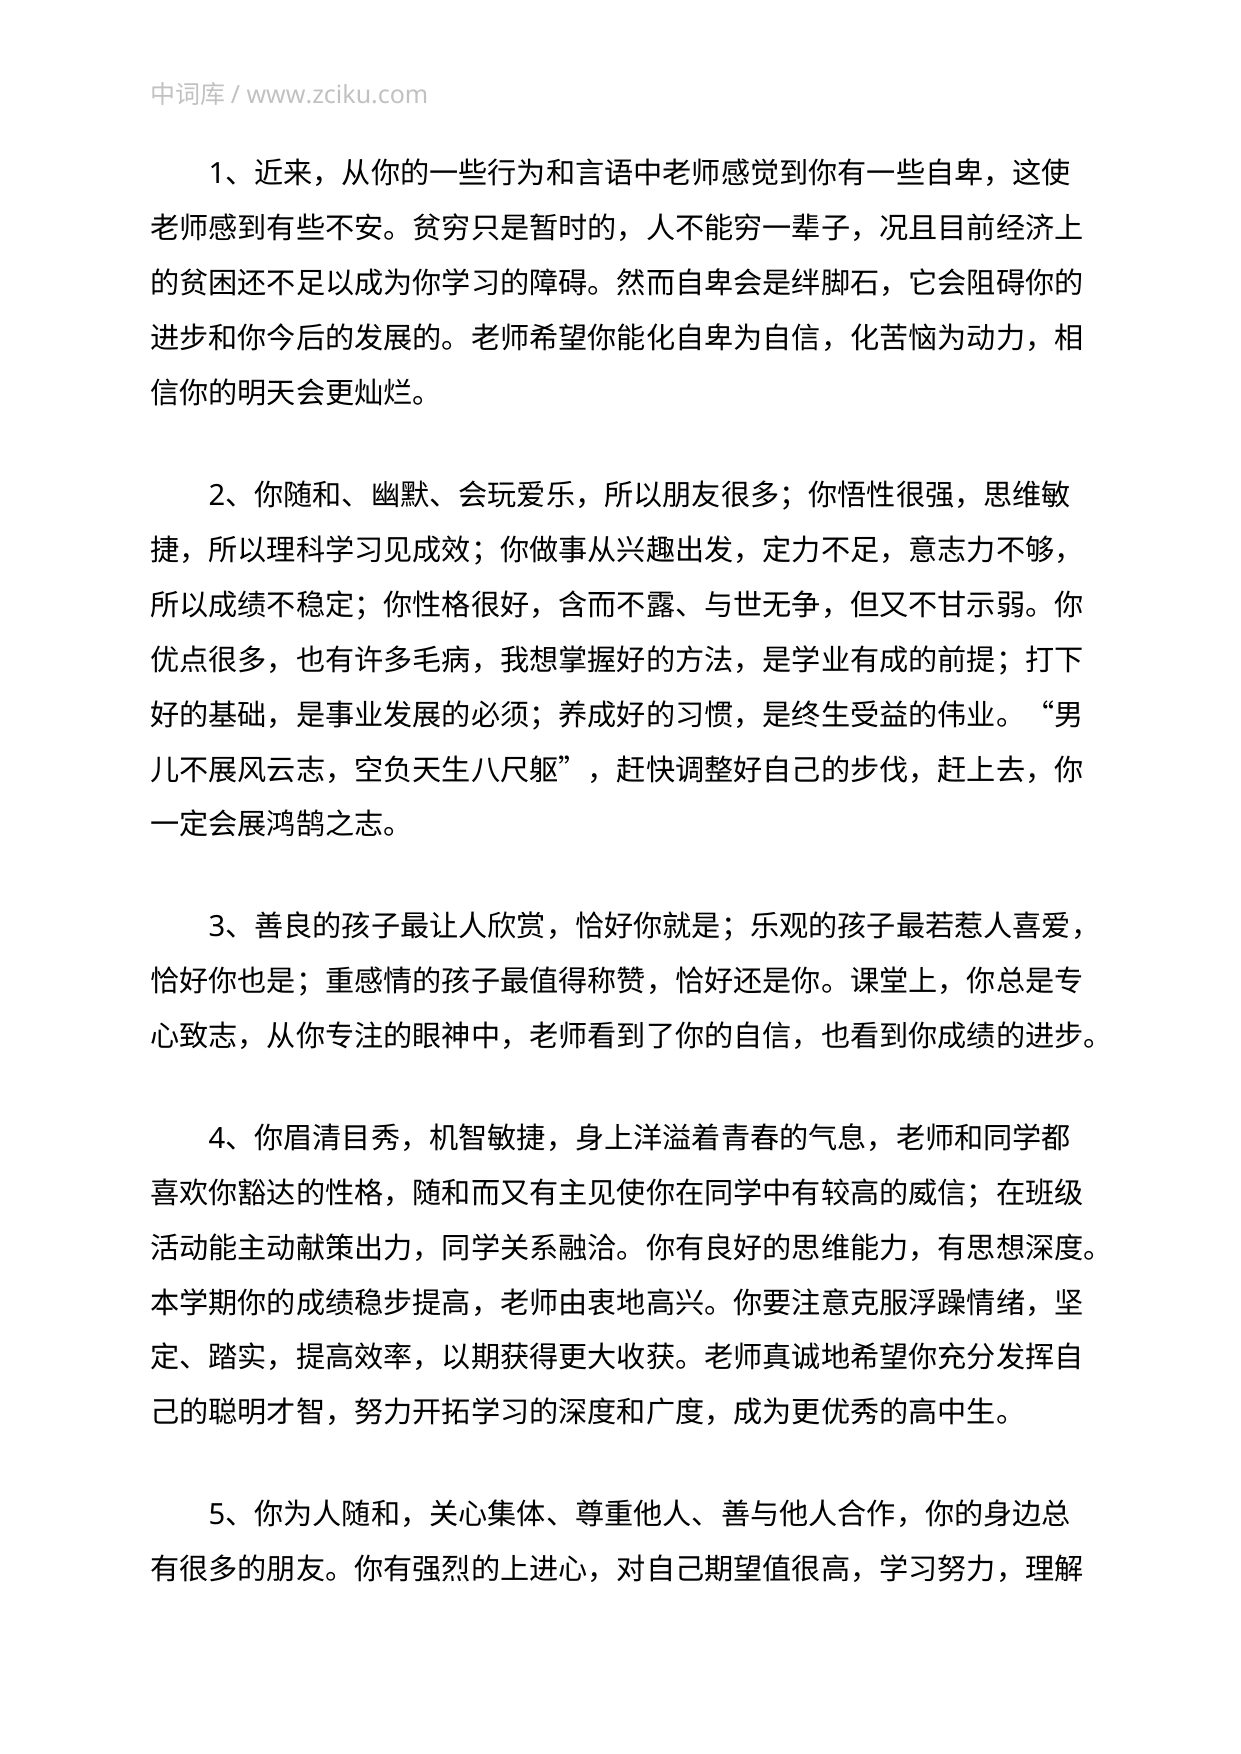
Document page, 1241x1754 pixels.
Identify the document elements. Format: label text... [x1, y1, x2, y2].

text 1、近来，从你的一些行为和言语中老师感觉到你有一些自卑，这使老师感到有些不安。贫穷只是暂时的，人不能穷一辈子，况且目前经济上的贫困还不足以成为你学习的障碍。然而自卑会是绊脚石，它会阻碍你的进步和你今后的发展的。老师希望你能化自卑为自信，化苦恼为动力，相信你的明天会更灿烂。 [150, 150, 1090, 412]
text 3、善良的孩子最让人欣赏，恰好你就是；乐观的孩子最若惹人喜爱，恰好你也是；重感情的孩子最值得称赞，恰好还是你。课堂上，你总是专心致志，从你专注的眼神中，老师看到了你的自信，也看到你成绩的进步。 [150, 903, 1090, 1055]
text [150, 1491, 1090, 1588]
text 2、你随和、幽默、会玩爱乐，所以朋友很多；你悟性很强，思维敏捷，所以理科学习见成效；你做事从兴趣出发，定力不足，意志力不够，所以成绩不稳定；你性格很好，含而不露、与世无争，但又不甘示弱。你优点很多，也有许多毛病，我想掌握好的方法，是学业有成的前提；打下好的基础，是事业发展的必须；养成好的习惯，是终生受益的伟业。“男儿不展风云志，空负天生八尺躯”，赶快调整好自己的步伐，赶上去，你一定会展鸿鹄之志。 [150, 471, 1090, 843]
text 4、你眉清目秀，机智敏捷，身上洋溢着青春的气息，老师和同学都喜欢你豁达的性格，随和而又有主见使你在同学中有较高的威信；在班级活动能主动献策出力，同学关系融洽。你有良好的思维能力，有思想深度。本学期你的成绩稳步提高，老师由衷地高兴。你要注意克服浮躁情绪，坚定、踏实，提高效率，以期获得更大收获。老师真诚地希望你充分发挥自己的聪明才智，努力开拓学习的深度和广度，成为更优秀的高中生。 [150, 1114, 1090, 1431]
